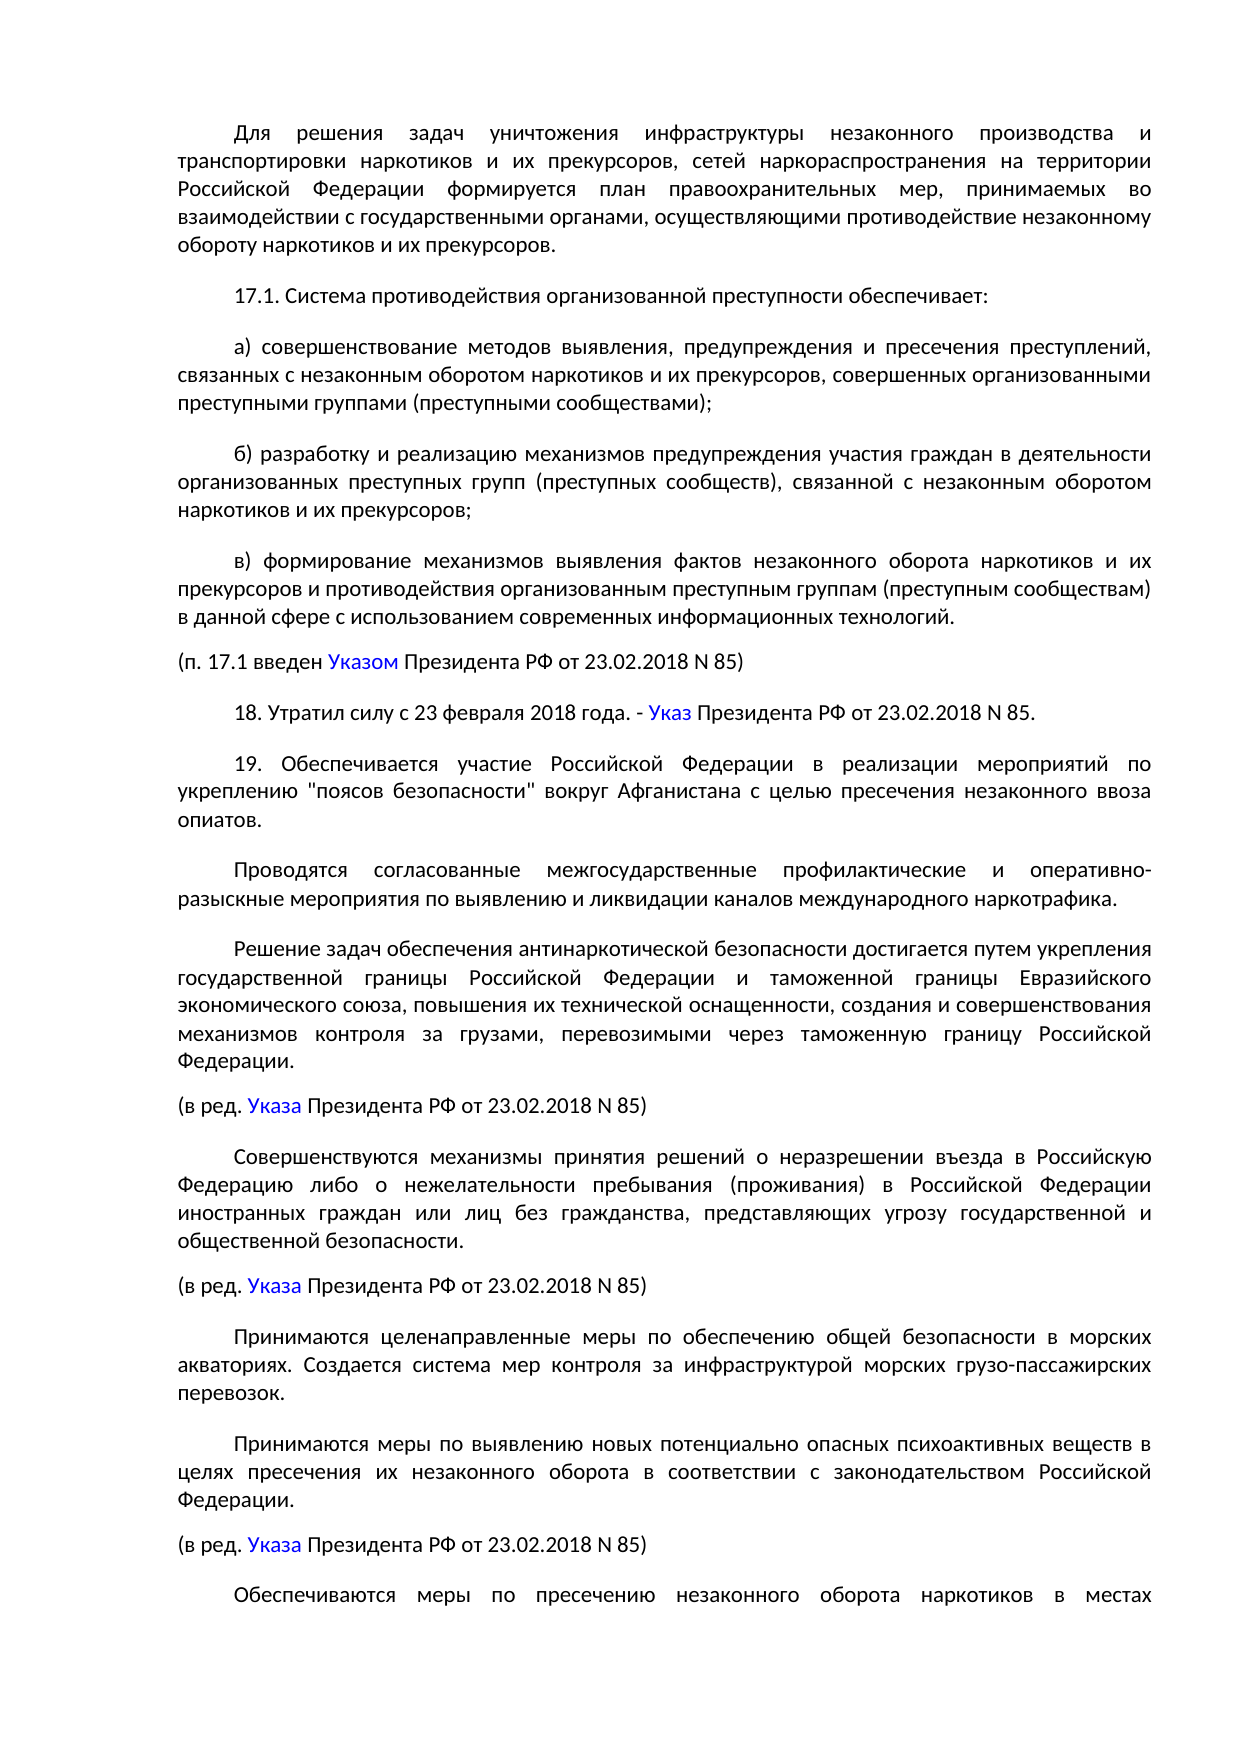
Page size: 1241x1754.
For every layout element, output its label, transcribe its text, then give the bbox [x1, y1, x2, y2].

text 19. Обеспечивается участие Российской Федерации в реализации мероприятий по укреплению "поясов безопасности" вокруг Афганистана с целью пресечения незаконного ввоза опиатов. [177, 749, 1152, 833]
text (в ред. Указа Президента РФ от 23.02.2018 N 85) [177, 1271, 1152, 1299]
text а) совершенствование методов выявления, предупреждения и пресечения преступлений, связанных с незаконным оборотом наркотиков и их прекурсоров, совершенных организованными преступными группами (преступными сообществами); [177, 332, 1152, 416]
text 17.1. Система противодействия организованной преступности обеспечивает: [177, 281, 1152, 309]
text Совершенствуются механизмы принятия решений о неразрешении въезда в Российскую Федерацию либо о нежелательности пребывания (проживания) в Российской Федерации иностранных граждан или лиц без гражданства, представляющих угрозу государственной и общественной безопасности. [177, 1142, 1152, 1254]
text Для решения задач уничтожения инфраструктуры незаконного производства и транспортировки наркотиков и их прекурсоров, сетей наркораспространения на территории Российской Федерации формируется план правоохранительных мер, принимаемых во взаимодействии с государственными органами, осуществляющими противодействие незаконному обороту наркотиков и их прекурсоров. [177, 118, 1152, 258]
text 18. Утратил силу с 23 февраля 2018 года. - Указ Президента РФ от 23.02.2018 N 85. [177, 698, 1152, 726]
text Проводятся согласованные межгосударственные профилактические и оперативно-разыскные мероприятия по выявлению и ликвидации каналов международного наркотрафика. [177, 856, 1152, 912]
text Решение задач обеспечения антинаркотической безопасности достигается путем укрепления государственной границы Российской Федерации и таможенной границы Евразийского экономического союза, повышения их технической оснащенности, создания и совершенствования механизмов контроля за грузами, перевозимыми через таможенную границу Российской Федерации. [177, 934, 1152, 1075]
text (в ред. Указа Президента РФ от 23.02.2018 N 85) [177, 1530, 1152, 1558]
text Принимаются целенаправленные меры по обеспечению общей безопасности в морских акваториях. Создается система мер контроля за инфраструктурой морских грузо-пассажирских перевозок. [177, 1322, 1152, 1406]
text (в ред. Указа Президента РФ от 23.02.2018 N 85) [177, 1091, 1152, 1119]
text (п. 17.1 введен Указом Президента РФ от 23.02.2018 N 85) [177, 647, 1152, 675]
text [177, 1581, 1152, 1609]
text Принимаются меры по выявлению новых потенциально опасных психоактивных веществ в целях пресечения их незаконного оборота в соответствии с законодательством Российской Федерации. [177, 1429, 1152, 1513]
text б) разработку и реализацию механизмов предупреждения участия граждан в деятельности организованных преступных групп (преступных сообществ), связанной с незаконным оборотом наркотиков и их прекурсоров; [177, 439, 1152, 523]
text в) формирование механизмов выявления фактов незаконного оборота наркотиков и их прекурсоров и противодействия организованным преступным группам (преступным сообществам) в данной сфере с использованием современных информационных технологий. [177, 546, 1152, 630]
